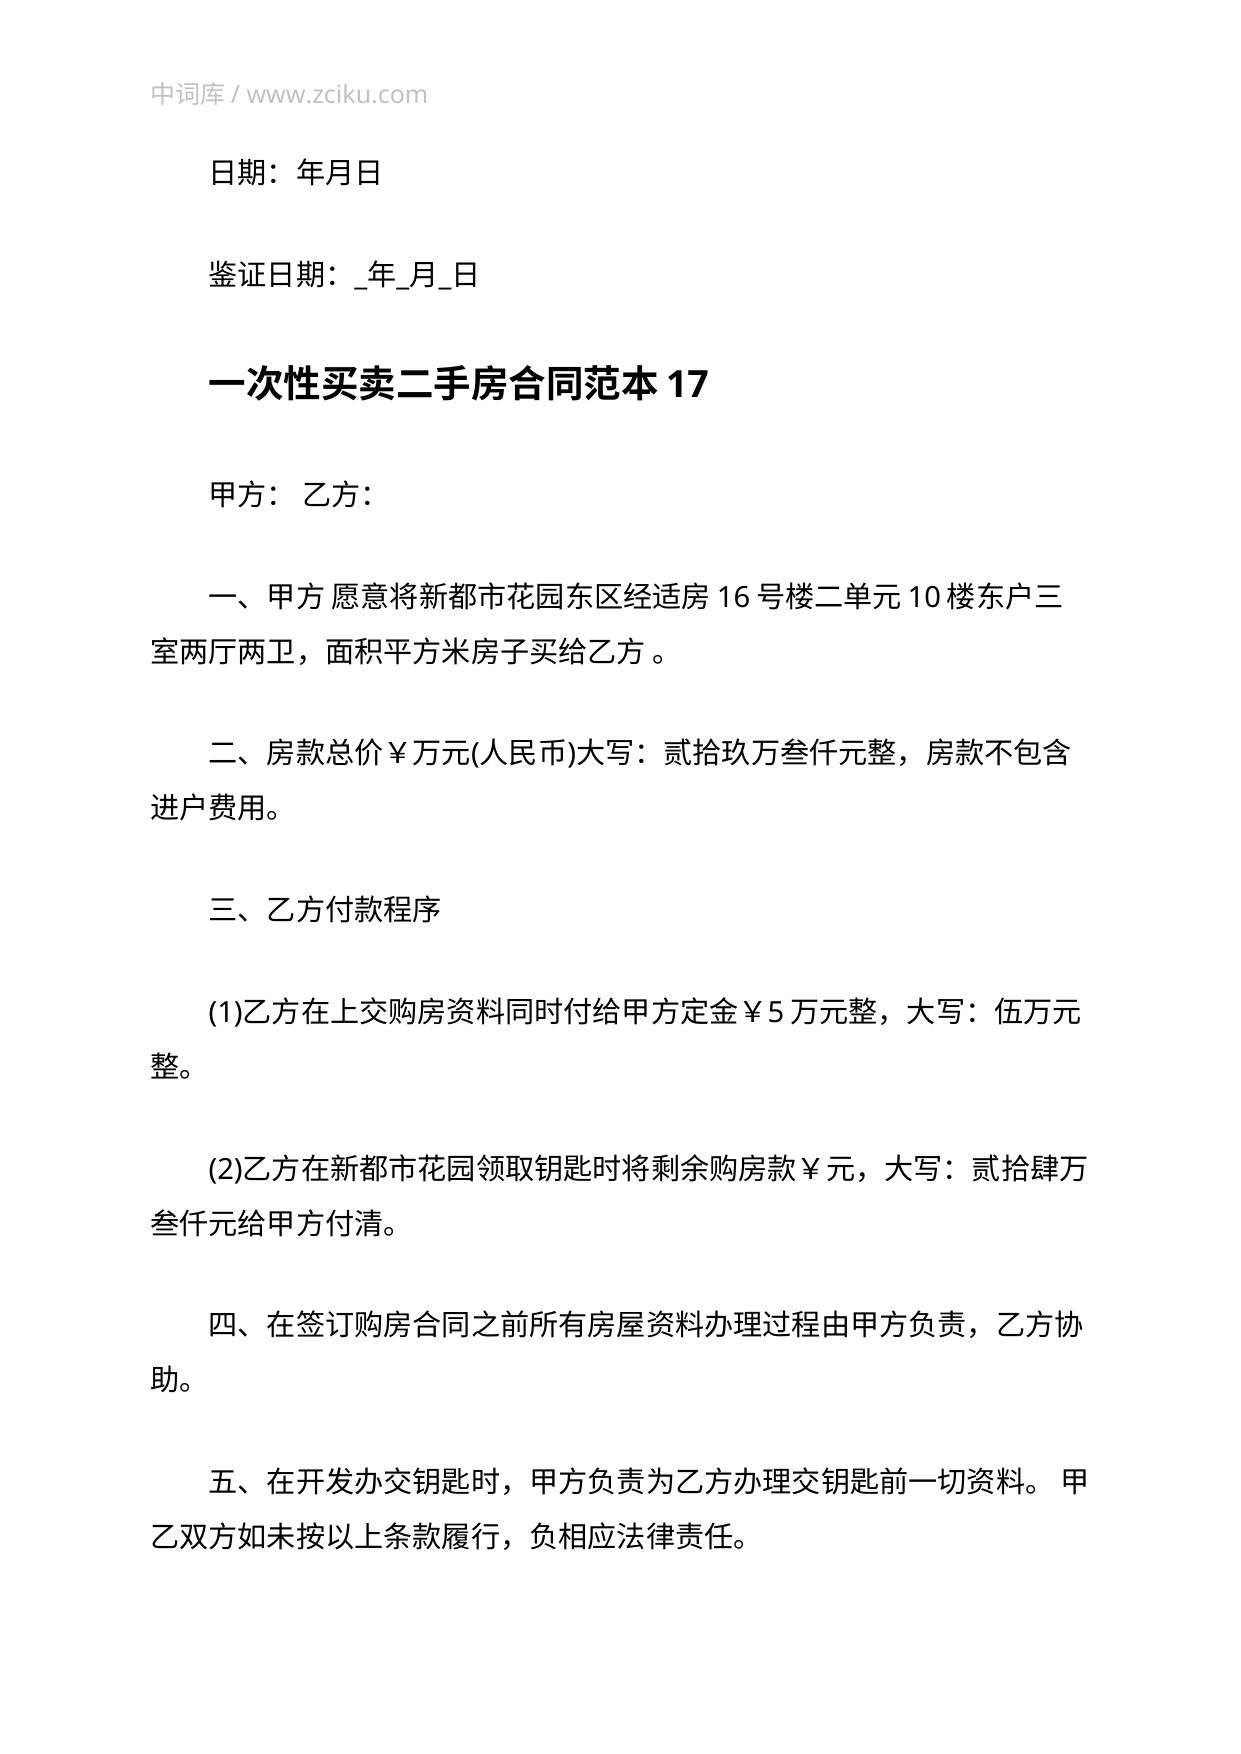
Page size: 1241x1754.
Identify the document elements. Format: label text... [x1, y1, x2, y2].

text 二、房款总价￥万元(人民币)大写：贰拾玖万叁仟元整，房款不包含进户费用。 [150, 730, 1090, 827]
text 甲方： 乙方： [150, 471, 1090, 514]
text 日期：年月日 [150, 150, 1090, 192]
text 四、在签订购房合同之前所有房屋资料办理过程由甲方负责，乙方协助。 [150, 1302, 1090, 1399]
text 一、甲方 愿意将新都市花园东区经适房16号楼二单元10楼东户三室两厅两卫，面积平方米房子买给乙方 。 [150, 573, 1090, 670]
text (1)乙方在上交购房资料同时付给甲方定金￥5万元整，大写：伍万元整。 [150, 988, 1090, 1086]
text 五、在开发办交钥匙时，甲方负责为乙方办理交钥匙前一切资料。 甲乙双方如未按以上条款履行，负相应法律责任。 [150, 1459, 1090, 1556]
text (2)乙方在新都市花园领取钥匙时将剩余购房款￥元，大写：贰拾肆万叁仟元给甲方付清。 [150, 1145, 1090, 1242]
text 三、乙方付款程序 [150, 887, 1090, 929]
text 一次性买卖二手房合同范本17 [150, 354, 1090, 408]
text 鉴证日期：_年_月_日 [150, 252, 1090, 294]
